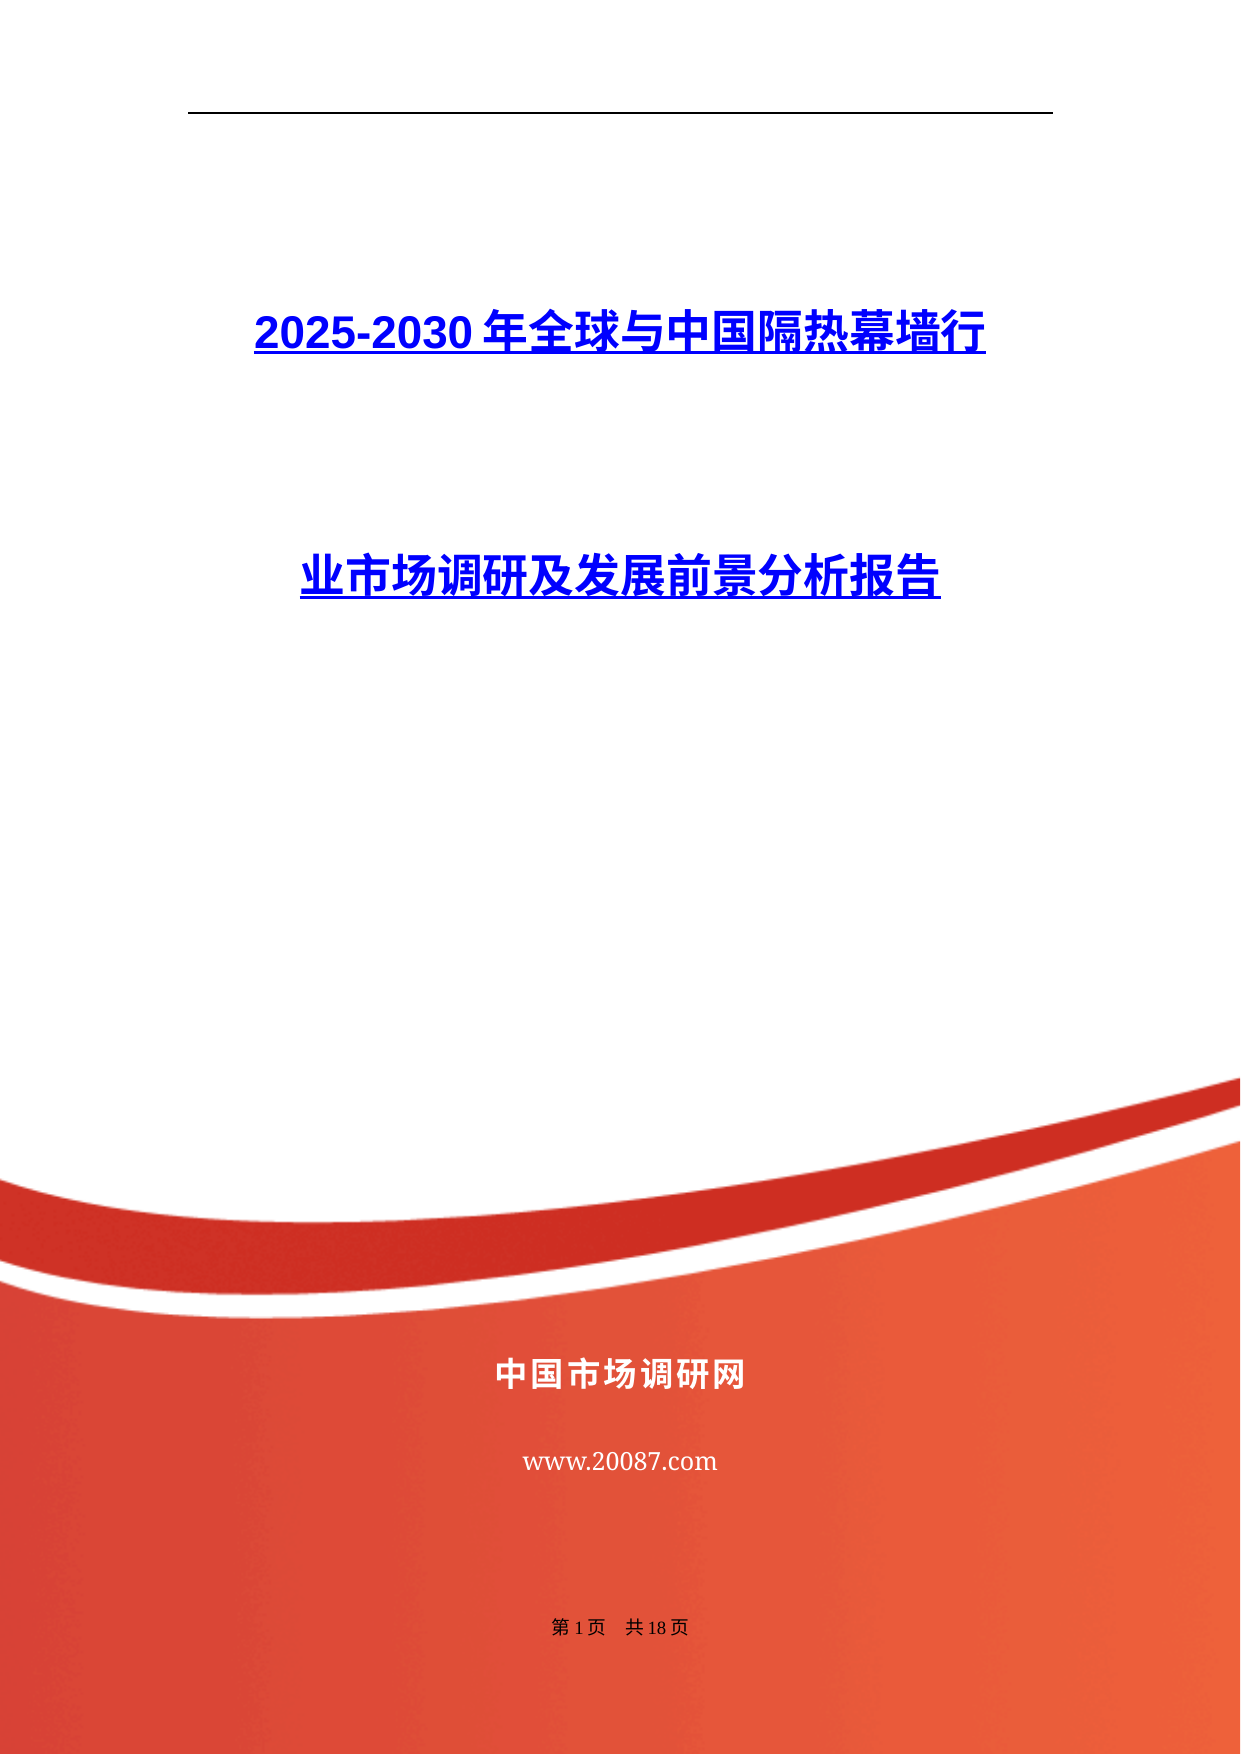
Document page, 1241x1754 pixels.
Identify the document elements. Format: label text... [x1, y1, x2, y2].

text www.20087.com [187, 1428, 1053, 1493]
table_header 2025-2030年全球与中国隔热幕墙行业市场调研及发展前景分析报告 [188, 207, 1053, 773]
subtitle 中国市场调研网 [187, 1339, 1053, 1404]
picture [0, 1006, 1241, 1754]
